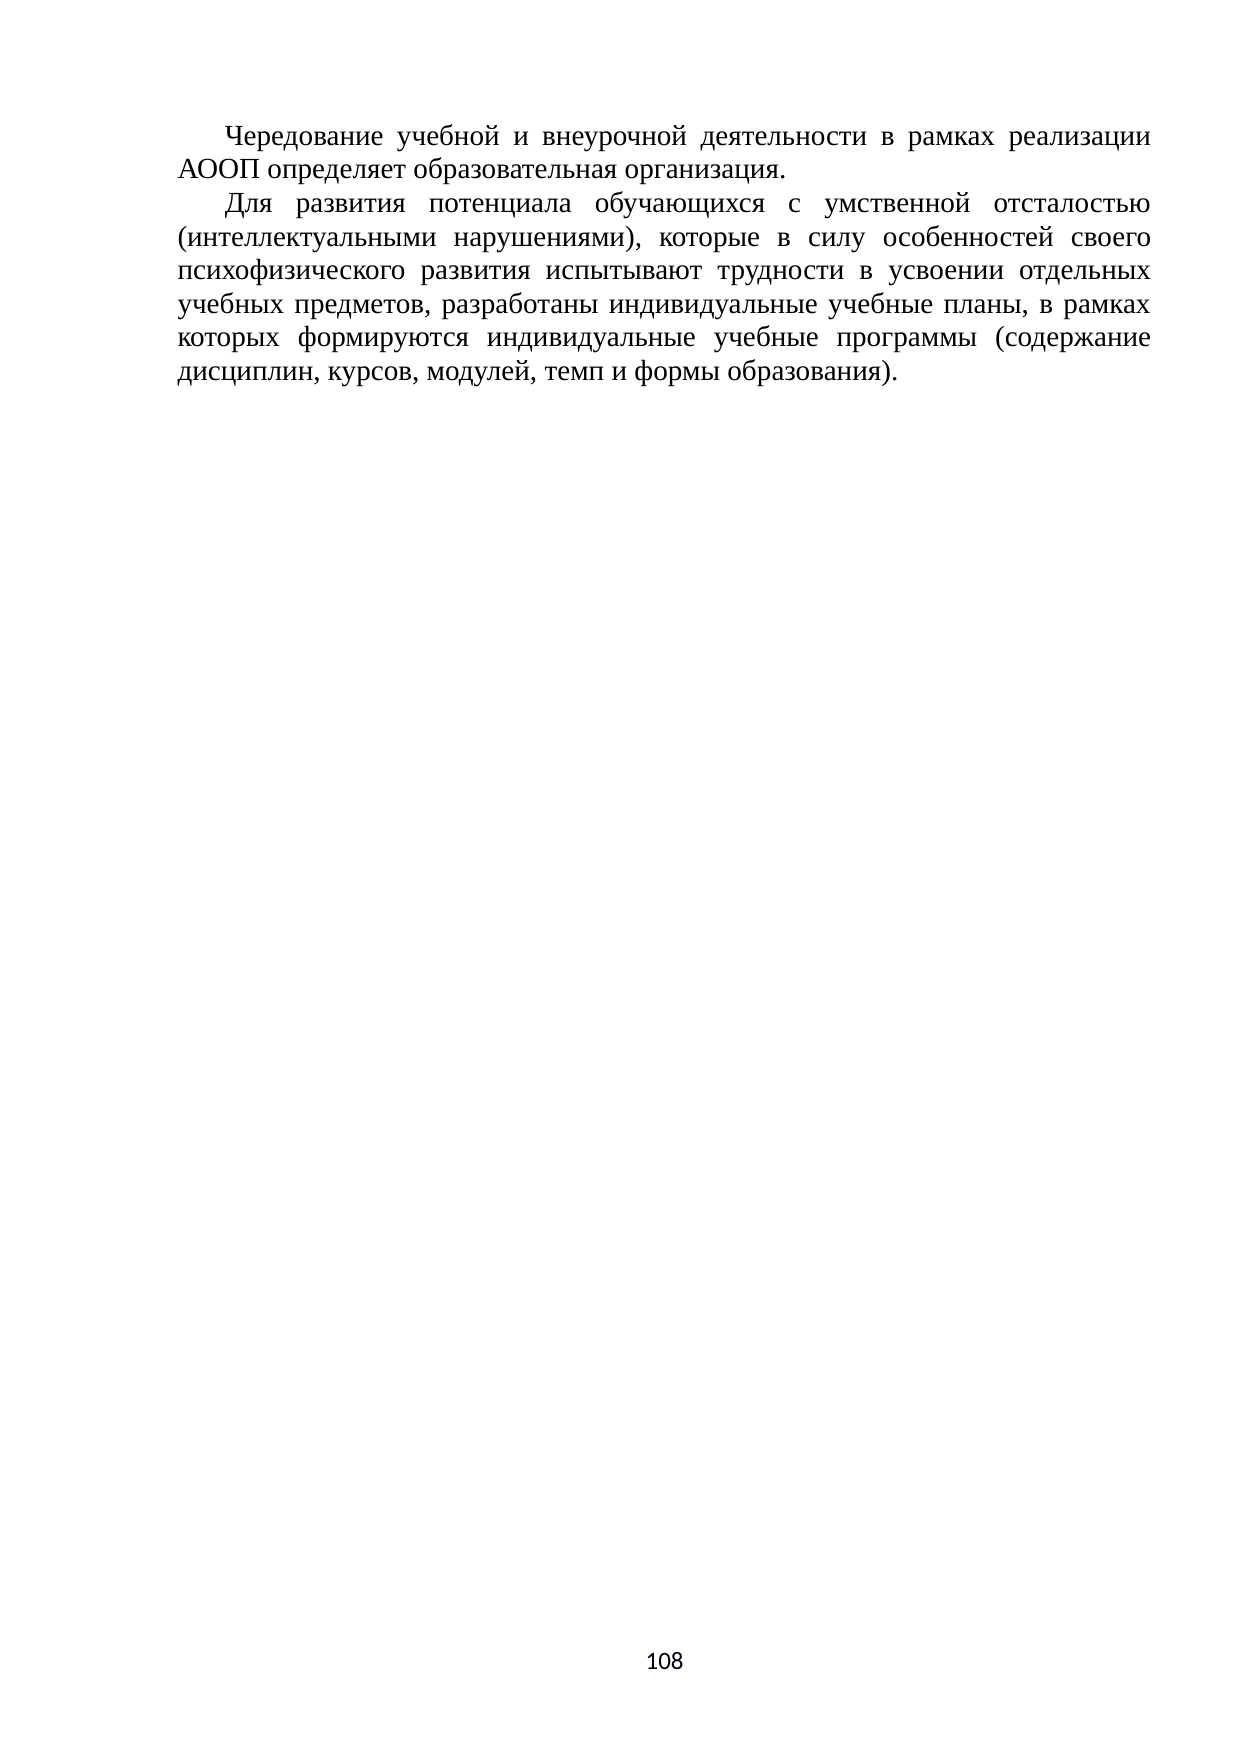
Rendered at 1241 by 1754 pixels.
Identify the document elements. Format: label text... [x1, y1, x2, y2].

text Чередование учебной и внеурочной деятельности в рамках реализации АООП определяет образовательная организация. [177, 118, 1152, 185]
text Для развития потенциала обучающихся с умственной отсталостью (интеллектуальными нарушениями), которые в силу особенностей своего психофизического развития испытывают трудности в усвоении отдельных учебных предметов, разработаны индивидуальные учебные планы, в рамках которых формируются индивидуальные учебные программы (содержание дисциплин, курсов, модулей, темп и формы образования). [177, 185, 1152, 386]
